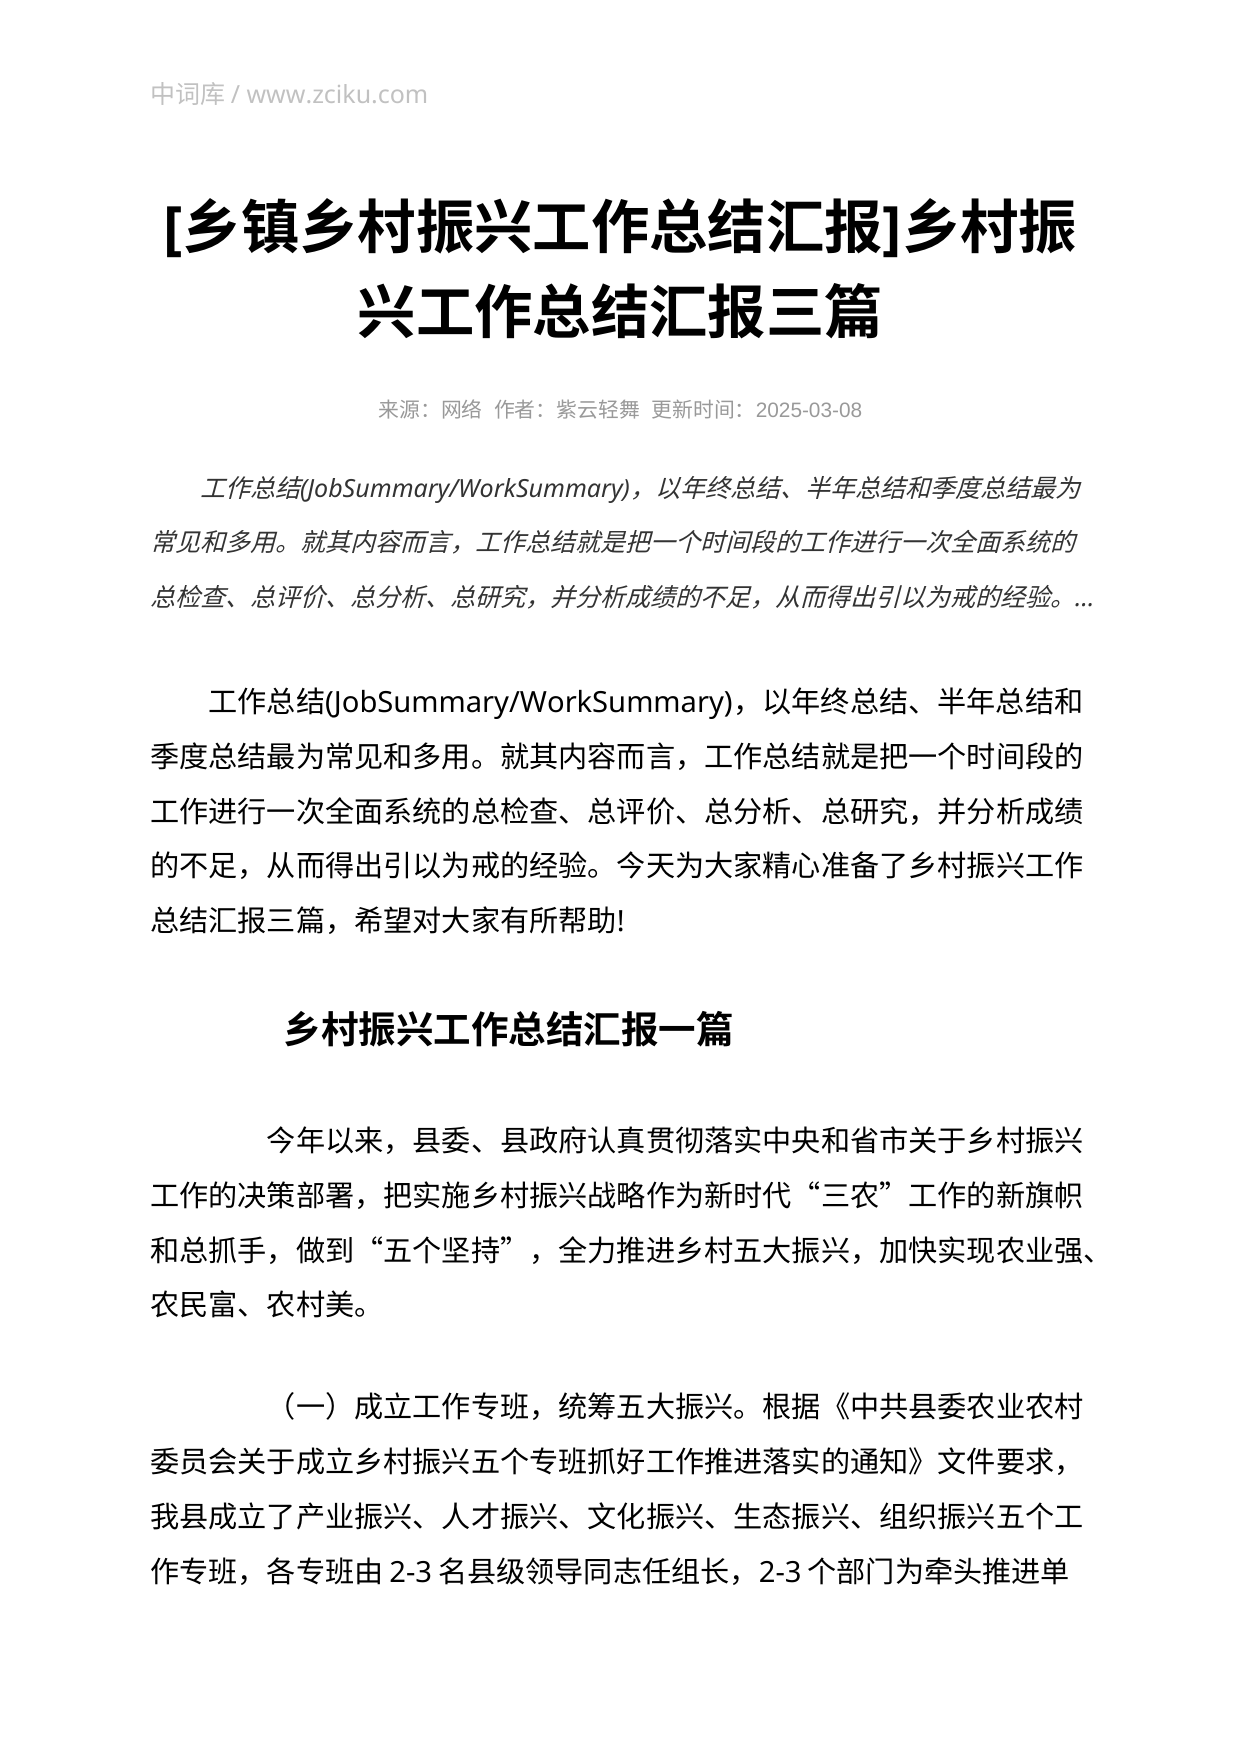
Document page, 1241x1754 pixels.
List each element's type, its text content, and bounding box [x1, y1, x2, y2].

text 今年以来，县委、县政府认真贯彻落实中央和省市关于乡村振兴工作的决策部署，把实施乡村振兴战略作为新时代“三农”工作的新旗帜和总抓手，做到“五个坚持”，全力推进乡村五大振兴，加快实现农业强、农民富、农村美。 [150, 1117, 1090, 1324]
text 工作总结(JobSummary/WorkSummary)，以年终总结、半年总结和季度总结最为常见和多用。就其内容而言，工作总结就是把一个时间段的工作进行一次全面系统的总检查、总评价、总分析、总研究，并分析成绩的不足，从而得出引以为戒的经验。... [150, 468, 1090, 613]
text 乡村振兴工作总结汇报一篇 [150, 1000, 1090, 1054]
text 工作总结(JobSummary/WorkSummary)，以年终总结、半年总结和季度总结最为常见和多用。就其内容而言，工作总结就是把一个时间段的工作进行一次全面系统的总检查、总评价、总分析、总研究，并分析成绩的不足，从而得出引以为戒的经验。今天为大家精心准备了乡村振兴工作总结汇报三篇，希望对大家有所帮助! [150, 678, 1090, 940]
text 来源：网络 作者：紫云轻舞 更新时间：2025-03-08 [150, 397, 1090, 421]
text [150, 1384, 1090, 1591]
subtitle [乡镇乡村振兴工作总结汇报]乡村振兴工作总结汇报三篇 [150, 181, 1090, 351]
